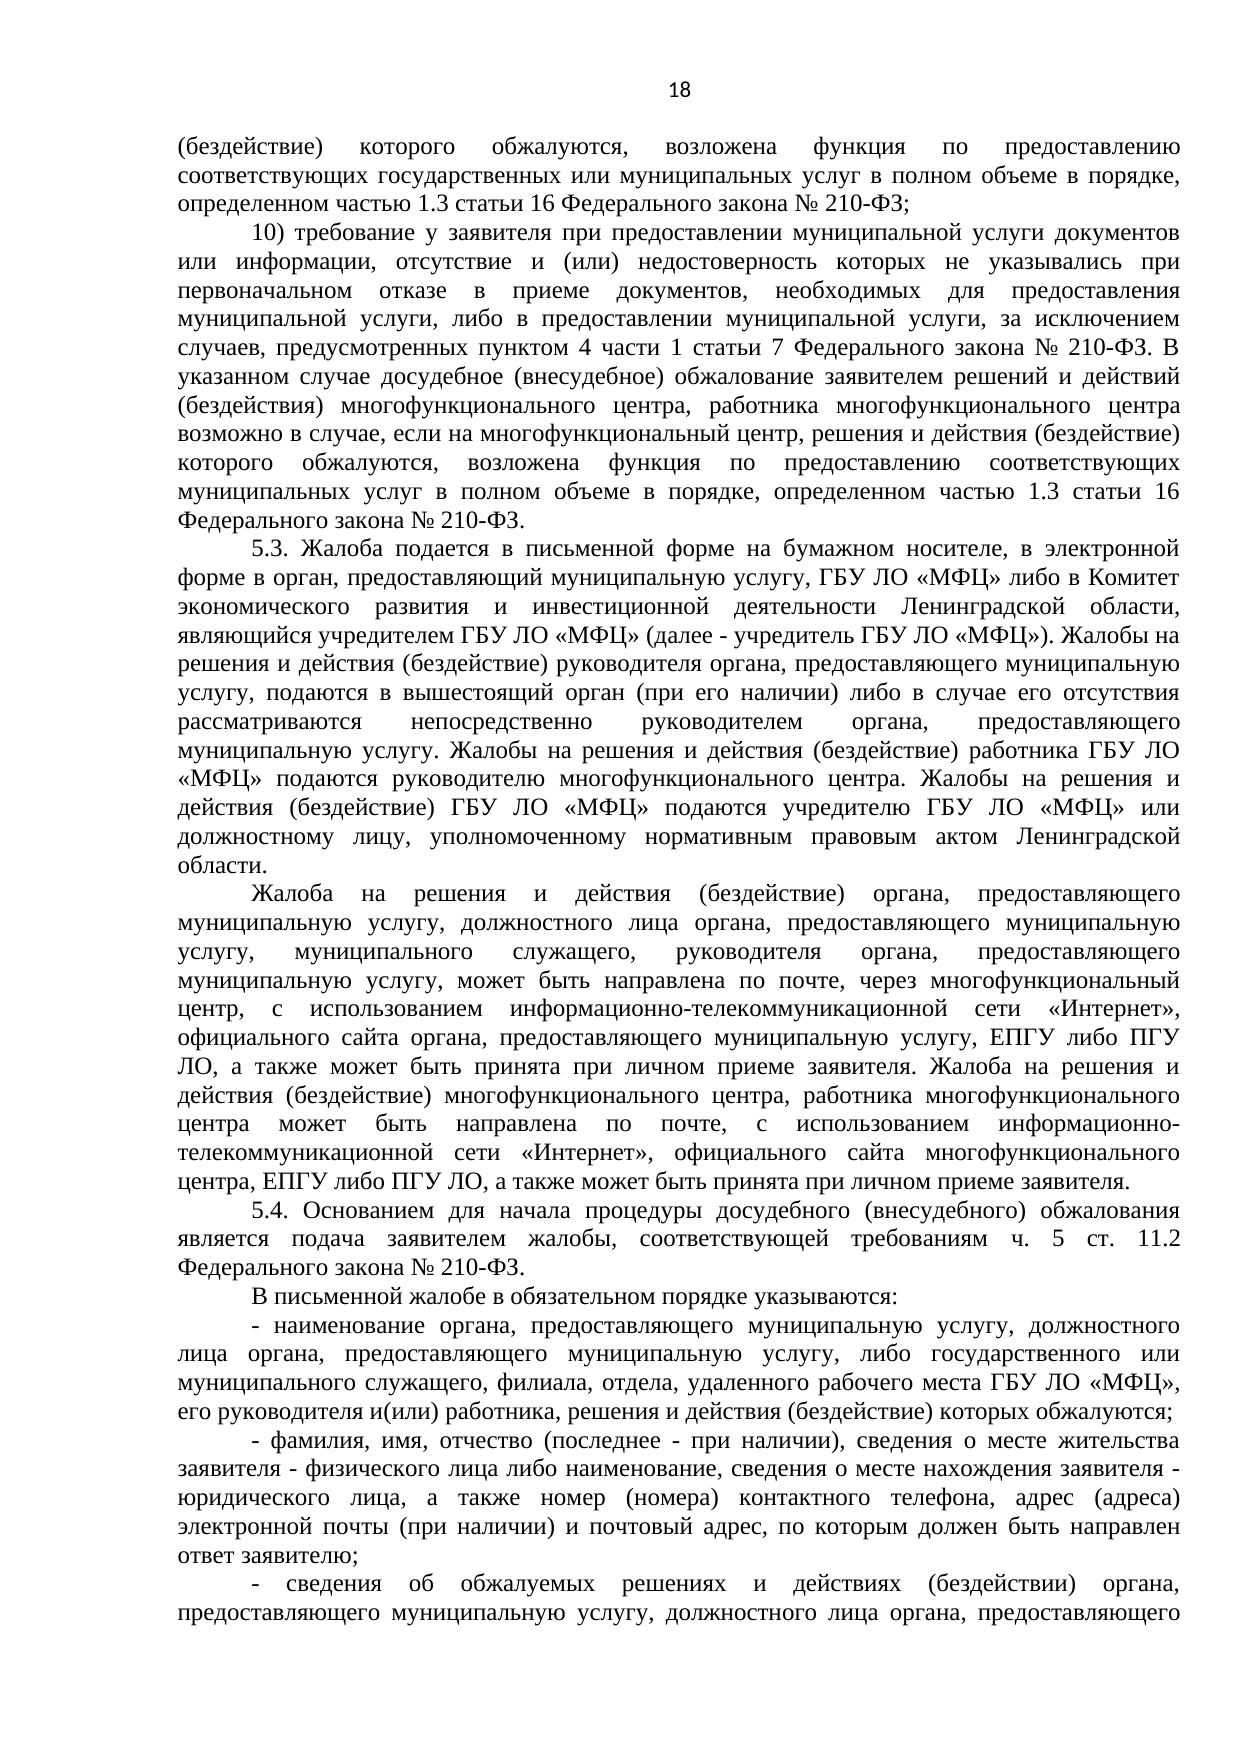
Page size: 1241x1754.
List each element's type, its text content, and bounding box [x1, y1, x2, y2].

text 10) требование у заявителя при предоставлении муниципальной услуги документов или информации, отсутствие и (или) недостоверность которых не указывались при первоначальном отказе в приеме документов, необходимых для предоставления муниципальной услуги, либо в предоставлении муниципальной услуги, за исключением случаев, предусмотренных пунктом 4 части 1 статьи 7 Федерального закона № 210-ФЗ. В указанном случае досудебное (внесудебное) обжалование заявителем решений и действий (бездействия) многофункционального центра, работника многофункционального центра возможно в случае, если на многофункциональный центр, решения и действия (бездействие) которого обжалуются, возложена функция по предоставлению соответствующих муниципальных услуг в полном объеме в порядке, определенном частью 1.3 статьи 16 Федерального закона № 210-ФЗ. [177, 217, 1181, 533]
text В письменной жалобе в обязательном порядке указываются: [177, 1281, 1181, 1310]
text 5.4. Основанием для начала процедуры досудебного (внесудебного) обжалования является подача заявителем жалобы, соответствующей требованиям ч. 5 ст. 11.2 Федерального закона № 210-ФЗ. [177, 1195, 1181, 1281]
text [177, 1568, 1181, 1626]
text - фамилия, имя, отчество (последнее - при наличии), сведения о месте жительства заявителя - физического лица либо наименование, сведения о месте нахождения заявителя - юридического лица, а также номер (номера) контактного телефона, адрес (адреса) электронной почты (при наличии) и почтовый адрес, по которым должен быть направлен ответ заявителю; [177, 1425, 1181, 1568]
text 5.3. Жалоба подается в письменной форме на бумажном носителе, в электронной форме в орган, предоставляющий муниципальную услугу, ГБУ ЛО «МФЦ» либо в Комитет экономического развития и инвестиционной деятельности Ленинградской области, являющийся учредителем ГБУ ЛО «МФЦ» (далее - учредитель ГБУ ЛО «МФЦ»). Жалобы на решения и действия (бездействие) руководителя органа, предоставляющего муниципальную услугу, подаются в вышестоящий орган (при его наличии) либо в случае его отсутствия рассматриваются непосредственно руководителем органа, предоставляющего муниципальную услугу. Жалобы на решения и действия (бездействие) работника ГБУ ЛО «МФЦ» подаются руководителю многофункционального центра. Жалобы на решения и действия (бездействие) ГБУ ЛО «МФЦ» подаются учредителю ГБУ ЛО «МФЦ» или должностному лицу, уполномоченному нормативным правовым актом Ленинградской области. [177, 533, 1181, 878]
text Жалоба на решения и действия (бездействие) органа, предоставляющего муниципальную услугу, должностного лица органа, предоставляющего муниципальную услугу, муниципального служащего, руководителя органа, предоставляющего муниципальную услугу, может быть направлена по почте, через многофункциональный центр, с использованием информационно-телекоммуникационной сети «Интернет», официального сайта органа, предоставляющего муниципальную услугу, ЕПГУ либо ПГУ ЛО, а также может быть принята при личном приеме заявителя. Жалоба на решения и действия (бездействие) многофункционального центра, работника многофункционального центра может быть направлена по почте, с использованием информационно-телекоммуникационной сети «Интернет», официального сайта многофункционального центра, ЕПГУ либо ПГУ ЛО, а также может быть принята при личном приеме заявителя. [177, 878, 1181, 1195]
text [177, 131, 1181, 217]
text - наименование органа, предоставляющего муниципальную услугу, должностного лица органа, предоставляющего муниципальную услугу, либо государственного или муниципального служащего, филиала, отдела, удаленного рабочего места ГБУ ЛО «МФЦ», его руководителя и(или) работника, решения и действия (бездействие) которых обжалуются; [177, 1310, 1181, 1425]
